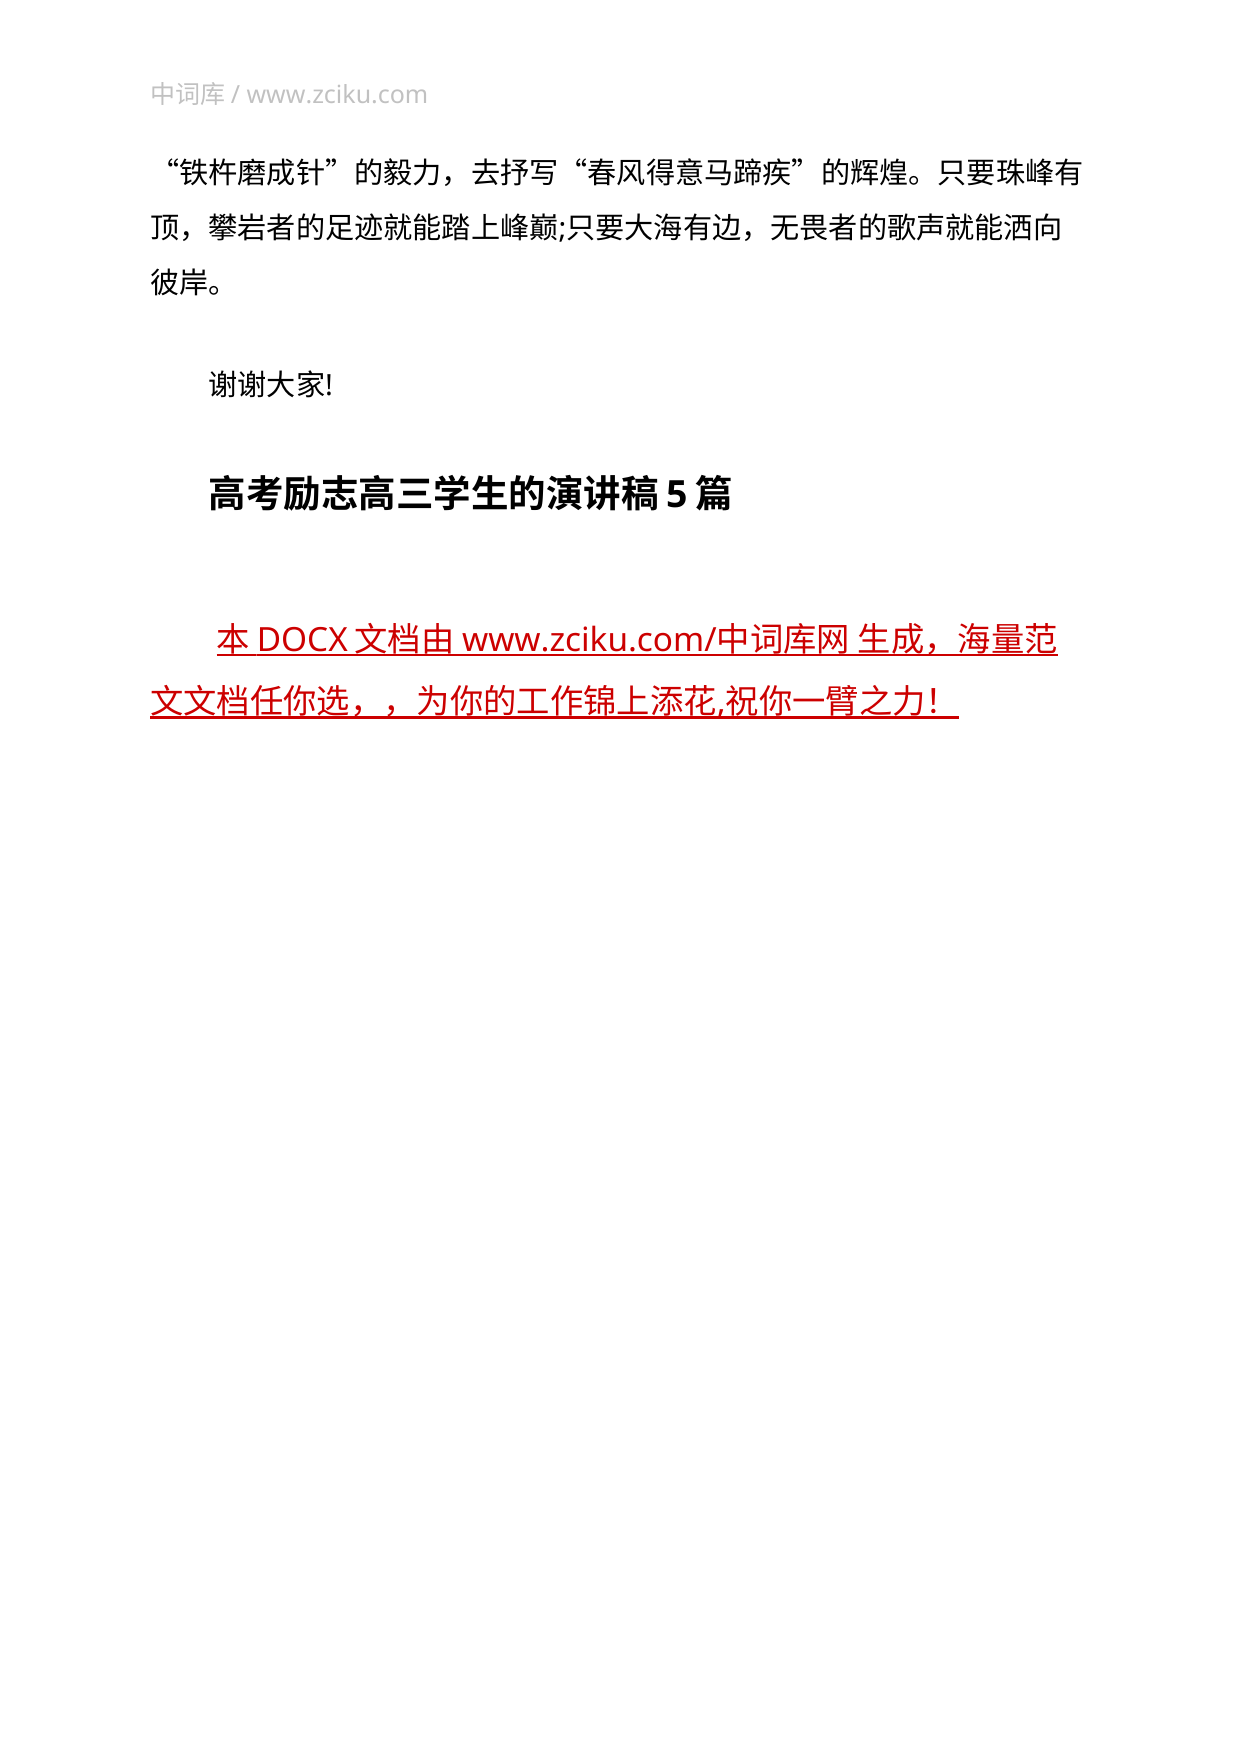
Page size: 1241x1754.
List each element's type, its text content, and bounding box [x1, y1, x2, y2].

text 高考励志高三学生的演讲稿5篇 [150, 464, 1090, 518]
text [150, 150, 1090, 302]
text 谢谢大家! [150, 362, 1090, 404]
text 本DOCX文档由 www.zciku.com/中词库网 生成，海量范文文档任你选，，为你的工作锦上添花,祝你一臂之力！ [150, 612, 1090, 724]
